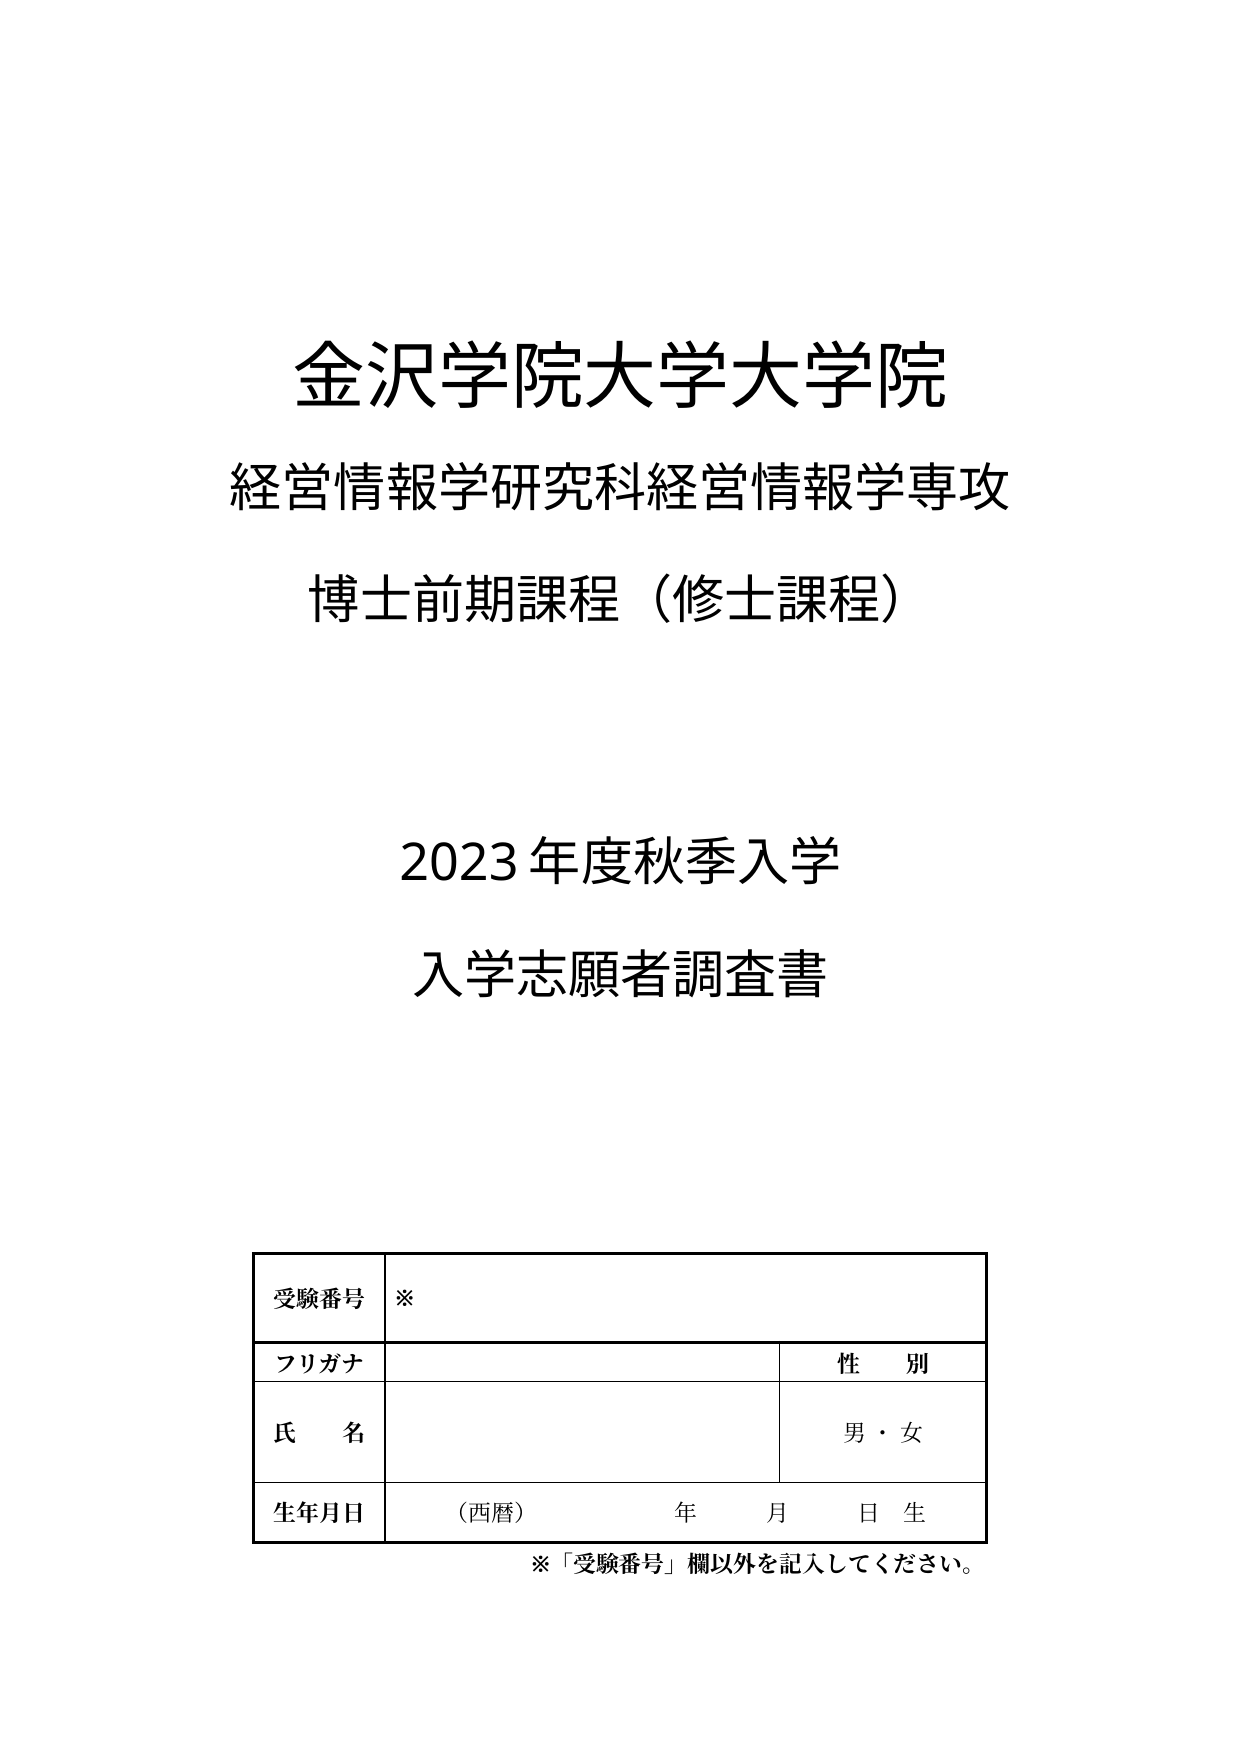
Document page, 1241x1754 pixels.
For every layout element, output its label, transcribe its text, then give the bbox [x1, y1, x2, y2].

table_cell 氏 名 [255, 1382, 384, 1482]
table_cell 男 ・ 女 [780, 1382, 985, 1482]
text 金沢学院大学大学院 [118, 314, 1122, 427]
table_cell [386, 1382, 779, 1482]
text 2023年度秋季入学 [118, 802, 1122, 914]
text ※「受験番号」欄以外を記入してください。 [140, 1544, 1122, 1581]
table_cell フリガナ [255, 1344, 384, 1381]
text 経営情報学研究科経営情報学専攻 [118, 427, 1122, 539]
table_cell [386, 1344, 779, 1381]
text 入学志願者調査書 [118, 914, 1122, 1027]
table_header 受験番号 [255, 1255, 384, 1341]
table_cell 生年月日 [255, 1483, 384, 1541]
table_cell （西暦） 年 月 日 生 [386, 1483, 985, 1541]
table_cell 性 別 [780, 1344, 985, 1381]
table_header ※ [386, 1255, 985, 1341]
text 博士前期課程（修士課程） [118, 539, 1122, 652]
